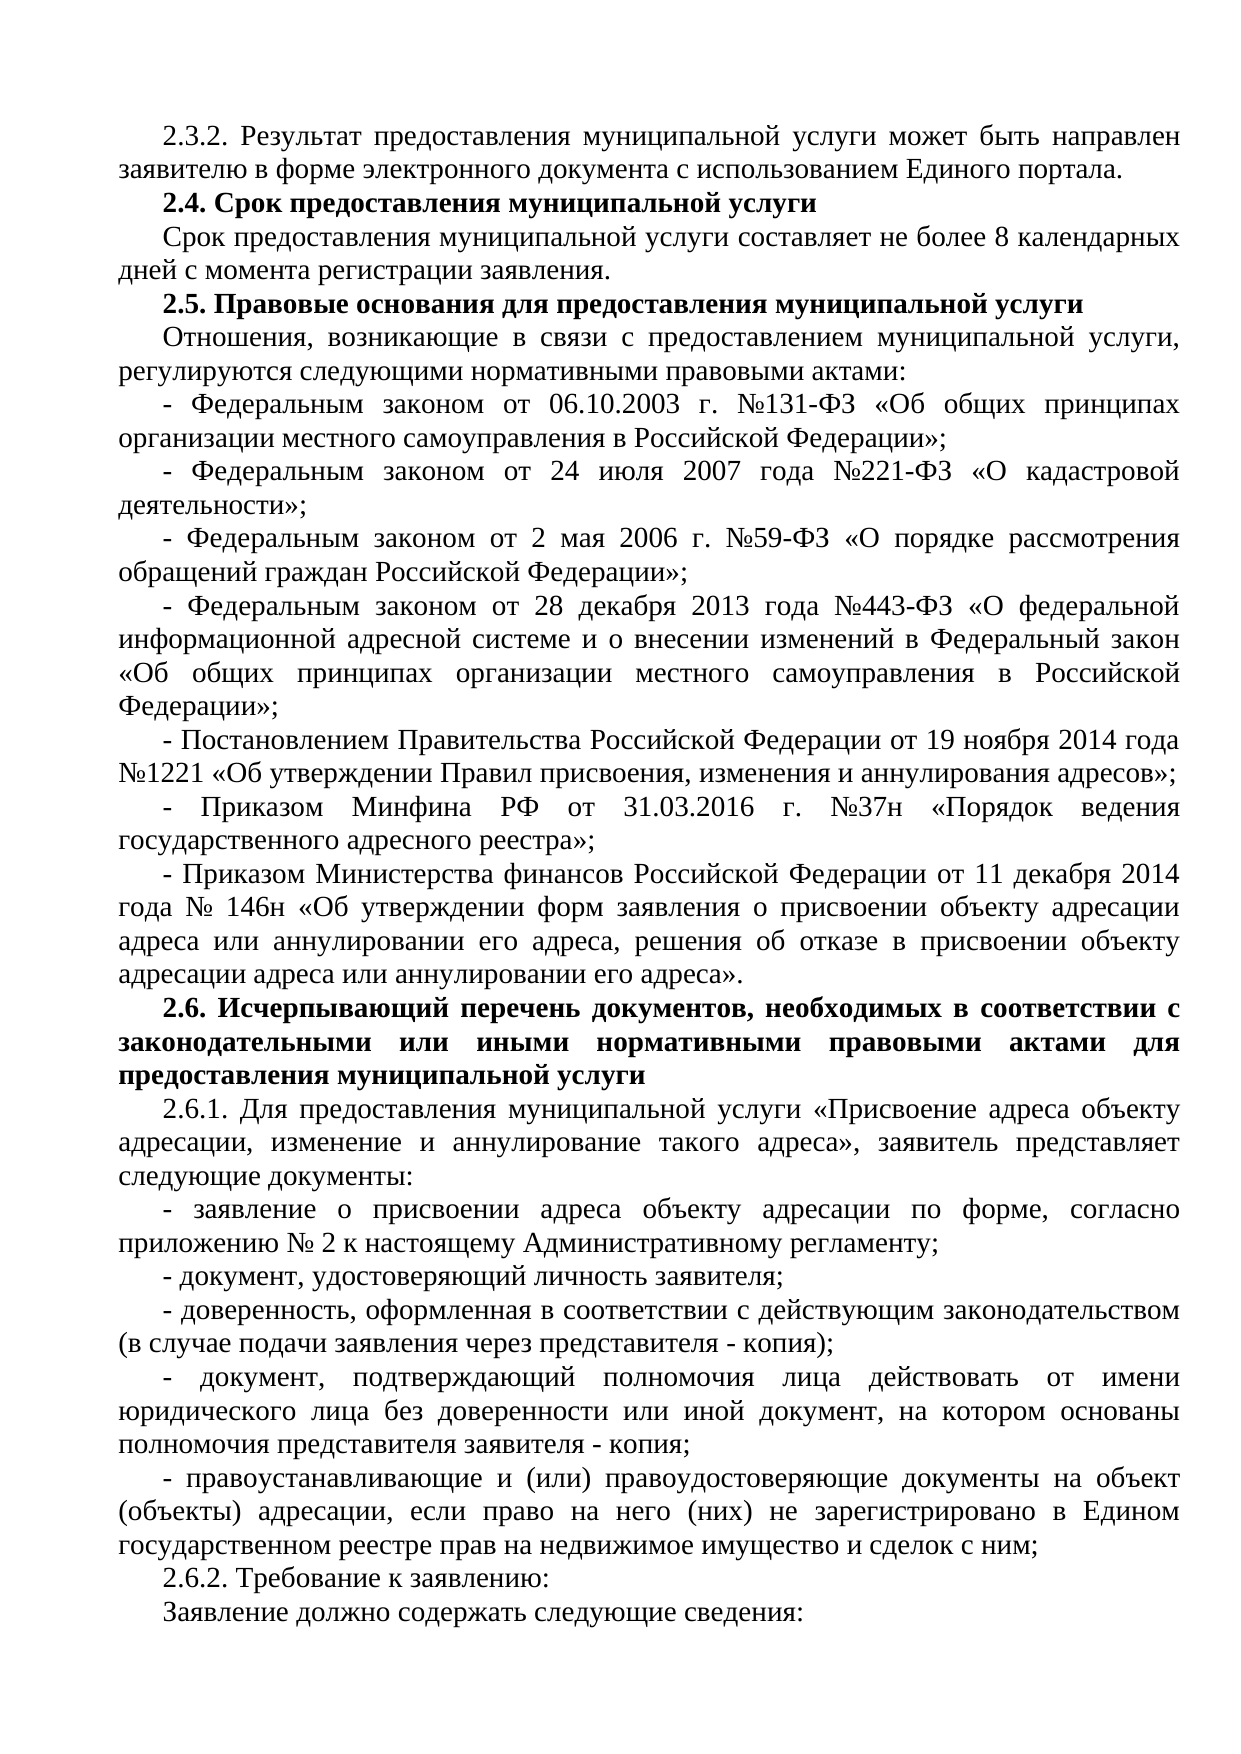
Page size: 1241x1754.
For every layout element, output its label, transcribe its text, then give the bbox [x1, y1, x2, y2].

text 2.6.1. Для предоставления муниципальной услуги «Присвоение адреса объекту адресации, изменение и аннулирование такого адреса», заявитель представляет следующие документы: [118, 1091, 1181, 1191]
text Заявление должно содержать следующие сведения: [118, 1594, 1181, 1627]
text - Постановлением Правительства Российской Федерации от 19 ноября 2014 года №1221 «Об утверждении Правил присвоения, изменения и аннулирования адресов»; [118, 722, 1181, 789]
text 2.5. Правовые основания для предоставления муниципальной услуги [118, 286, 1181, 319]
text - Федеральным законом от 2 мая 2006 г. №59-ФЗ «О порядке рассмотрения обращений граждан Российской Федерации»; [118, 521, 1181, 588]
text - Федеральным законом от 28 декабря 2013 года №443-ФЗ «О федеральной информационной адресной системе и о внесении изменений в Федеральный закон «Об общих принципах организации местного самоуправления в Российской Федерации»; [118, 588, 1181, 722]
text Срок предоставления муниципальной услуги составляет не более 8 календарных дней с момента регистрации заявления. [118, 219, 1181, 286]
text - правоустанавливающие и (или) правоудостоверяющие документы на объект (объекты) адресации, если право на него (них) не зарегистрировано в Едином государственном реестре прав на недвижимое имущество и сделок с ним; [118, 1460, 1181, 1560]
text - Приказом Минфина РФ от 31.03.2016 г. №37н «Порядок ведения государственного адресного реестра»; [118, 789, 1181, 856]
text Отношения, возникающие в связи с предоставлением муниципальной услуги, регулируются следующими нормативными правовыми актами: [118, 319, 1181, 386]
text - Федеральным законом от 24 июля 2007 года №221-ФЗ «О кадастровой деятельности»; [118, 453, 1181, 521]
text - доверенность, оформленная в соответствии с действующим законодательством (в случае подачи заявления через представителя - копия); [118, 1292, 1181, 1359]
text - документ, удостоверяющий личность заявителя; [118, 1258, 1181, 1292]
text 2.6. Исчерпывающий перечень документов, необходимых в соответствии с законодательными или иными нормативными правовыми актами для предоставления муниципальной услуги [118, 990, 1181, 1091]
text - заявление о присвоении адреса объекту адресации по форме, согласно приложению № 2 к настоящему Административному регламенту; [118, 1191, 1181, 1258]
text - Приказом Министерства финансов Российской Федерации от 11 декабря 2014 года № 146н «Об утверждении форм заявления о присвоении объекту адресации адреса или аннулировании его адреса, решения об отказе в присвоении объекту адресации адреса или аннулировании его адреса». [118, 856, 1181, 990]
text - Федеральным законом от 06.10.2003 г. №131-ФЗ «Об общих принципах организации местного самоуправления в Российской Федерации»; [118, 386, 1181, 453]
text 2.4. Срок предоставления муниципальной услуги [118, 185, 1181, 219]
text 2.6.2. Требование к заявлению: [118, 1560, 1181, 1594]
text 2.3.2. Результат предоставления муниципальной услуги может быть направлен заявителю в форме электронного документа с использованием Единого портала. [118, 118, 1181, 185]
text - документ, подтверждающий полномочия лица действовать от имени юридического лица без доверенности или иной документ, на котором основаны полномочия представителя заявителя - копия; [118, 1359, 1181, 1460]
